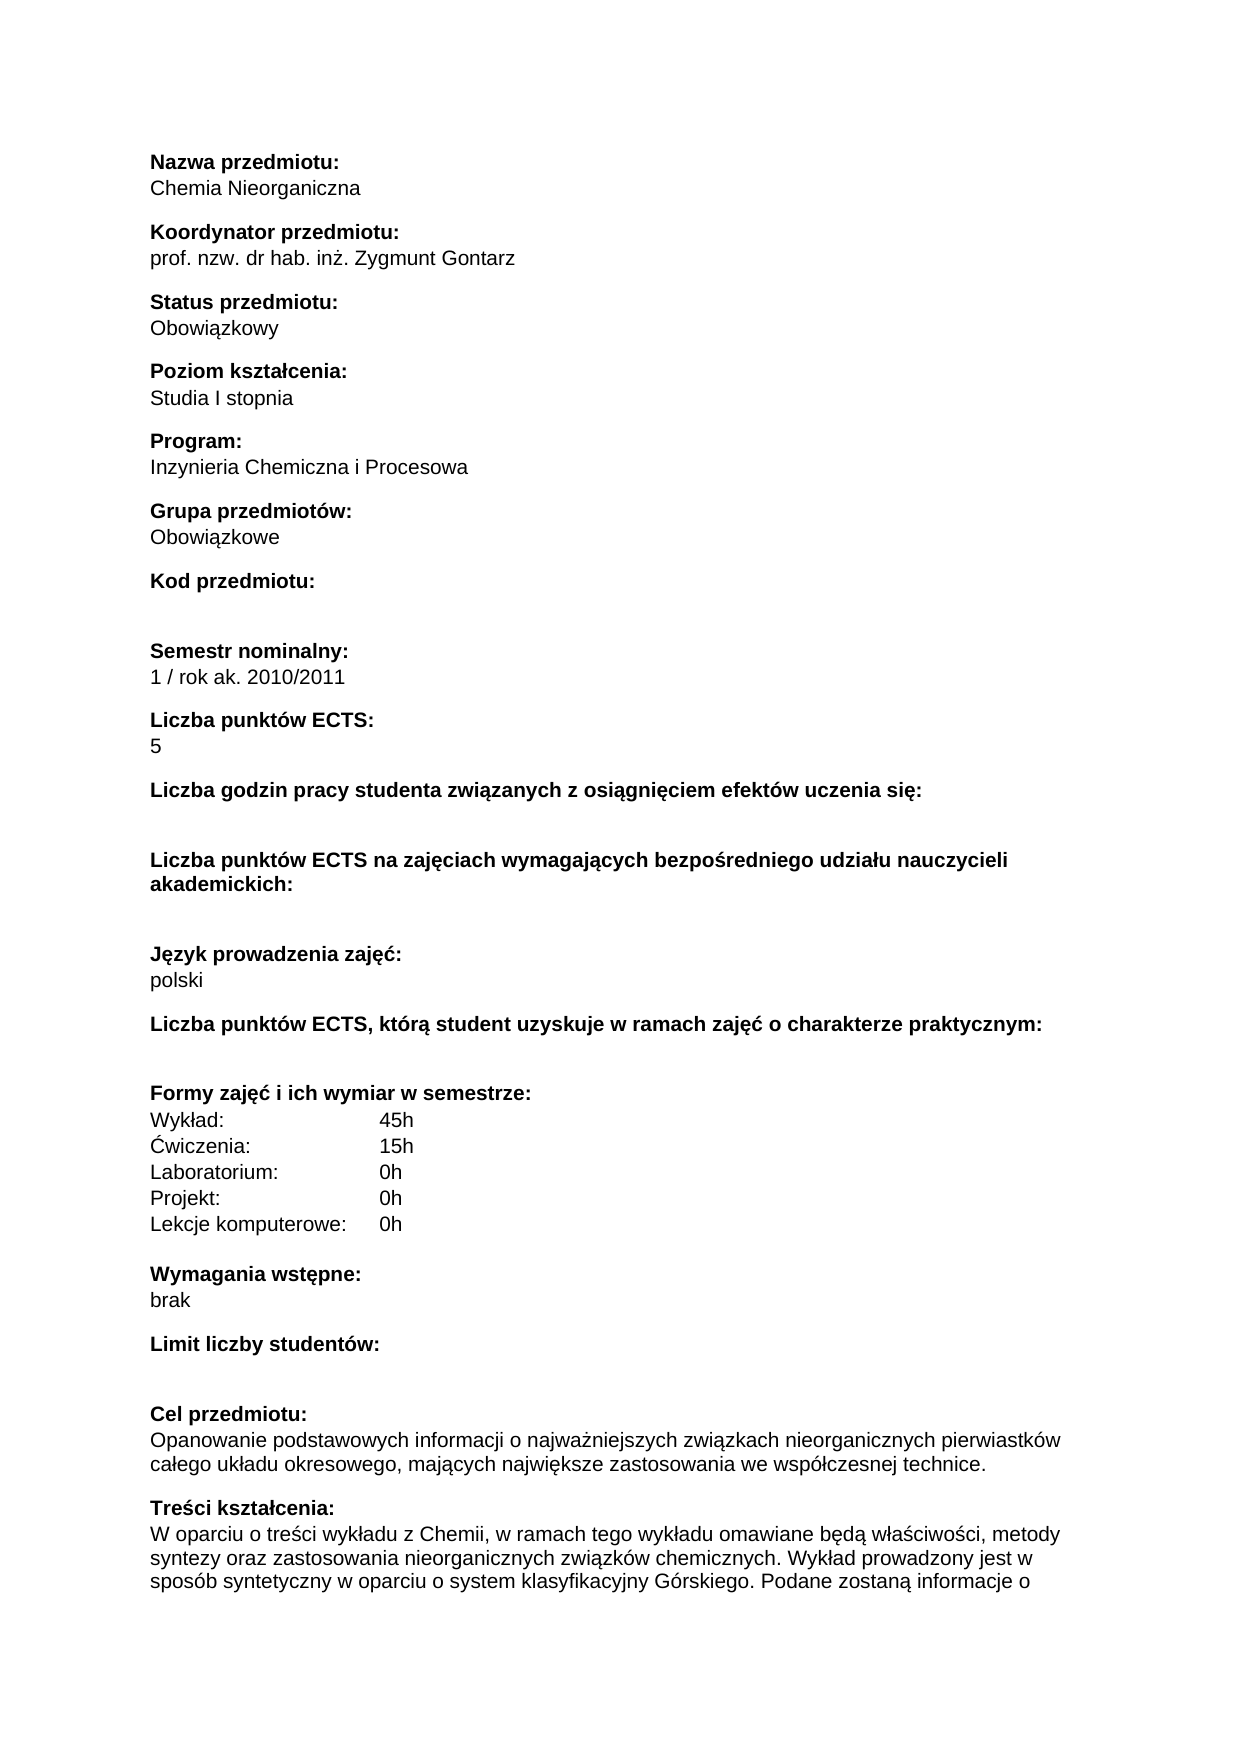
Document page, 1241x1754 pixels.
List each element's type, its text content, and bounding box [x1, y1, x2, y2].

text Kod przedmiotu: [150, 569, 1090, 593]
text Cel przedmiotu: [150, 1402, 1090, 1426]
text Obowiązkowy [150, 316, 1090, 339]
text Semestr nominalny: [150, 638, 1090, 662]
table_cell Laboratorium: [140, 1160, 367, 1184]
text brak [150, 1288, 1090, 1312]
table_cell 0h [369, 1210, 597, 1236]
table_cell Ćwiczenia: [140, 1134, 367, 1158]
table_cell Projekt: [140, 1186, 367, 1210]
text Nazwa przedmiotu: [150, 150, 1090, 174]
text prof. nzw. dr hab. inż. Zygmunt Gontarz [150, 246, 1090, 270]
text Opanowanie podstawowych informacji o najważniejszych związkach nieorganicznych pierwiastków całego układu okresowego, mających największe zastosowania we współczesnej technice. [150, 1428, 1090, 1476]
table_cell Lekcje komputerowe: [140, 1212, 367, 1236]
text Chemia Nieorganiczna [150, 176, 1090, 200]
text Wymagania wstępne: [150, 1262, 1090, 1286]
text Status przedmiotu: [150, 289, 1090, 313]
text Obowiązkowe [150, 525, 1090, 549]
table_header 45h [369, 1108, 597, 1132]
text Poziom kształcenia: [150, 359, 1090, 383]
text Liczba punktów ECTS na zajęciach wymagających bezpośredniego udziału nauczycieli akademickich: [150, 848, 1090, 896]
table_cell 0h [369, 1158, 597, 1184]
text 1 / rok ak. 2010/2011 [150, 664, 1090, 688]
table_header Wykład: [140, 1108, 367, 1132]
table_cell 15h [369, 1132, 597, 1158]
table_cell 0h [369, 1184, 597, 1210]
text Limit liczby studentów: [150, 1332, 1090, 1356]
text Program: [150, 429, 1090, 453]
text Formy zajęć i ich wymiar w semestrze: [150, 1081, 1090, 1105]
text Studia I stopnia [150, 385, 1090, 409]
text Treści kształcenia: [150, 1495, 1090, 1519]
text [150, 1521, 1090, 1593]
text Język prowadzenia zajęć: [150, 942, 1090, 966]
text Inzynieria Chemiczna i Procesowa [150, 455, 1090, 479]
text polski [150, 968, 1090, 992]
text 5 [150, 734, 1090, 758]
text Liczba punktów ECTS: [150, 708, 1090, 732]
text Koordynator przedmiotu: [150, 220, 1090, 244]
text Liczba godzin pracy studenta związanych z osiągnięciem efektów uczenia się: [150, 778, 1090, 802]
text Liczba punktów ECTS, którą student uzyskuje w ramach zajęć o charakterze praktycznym: [150, 1011, 1090, 1035]
text Grupa przedmiotów: [150, 499, 1090, 523]
